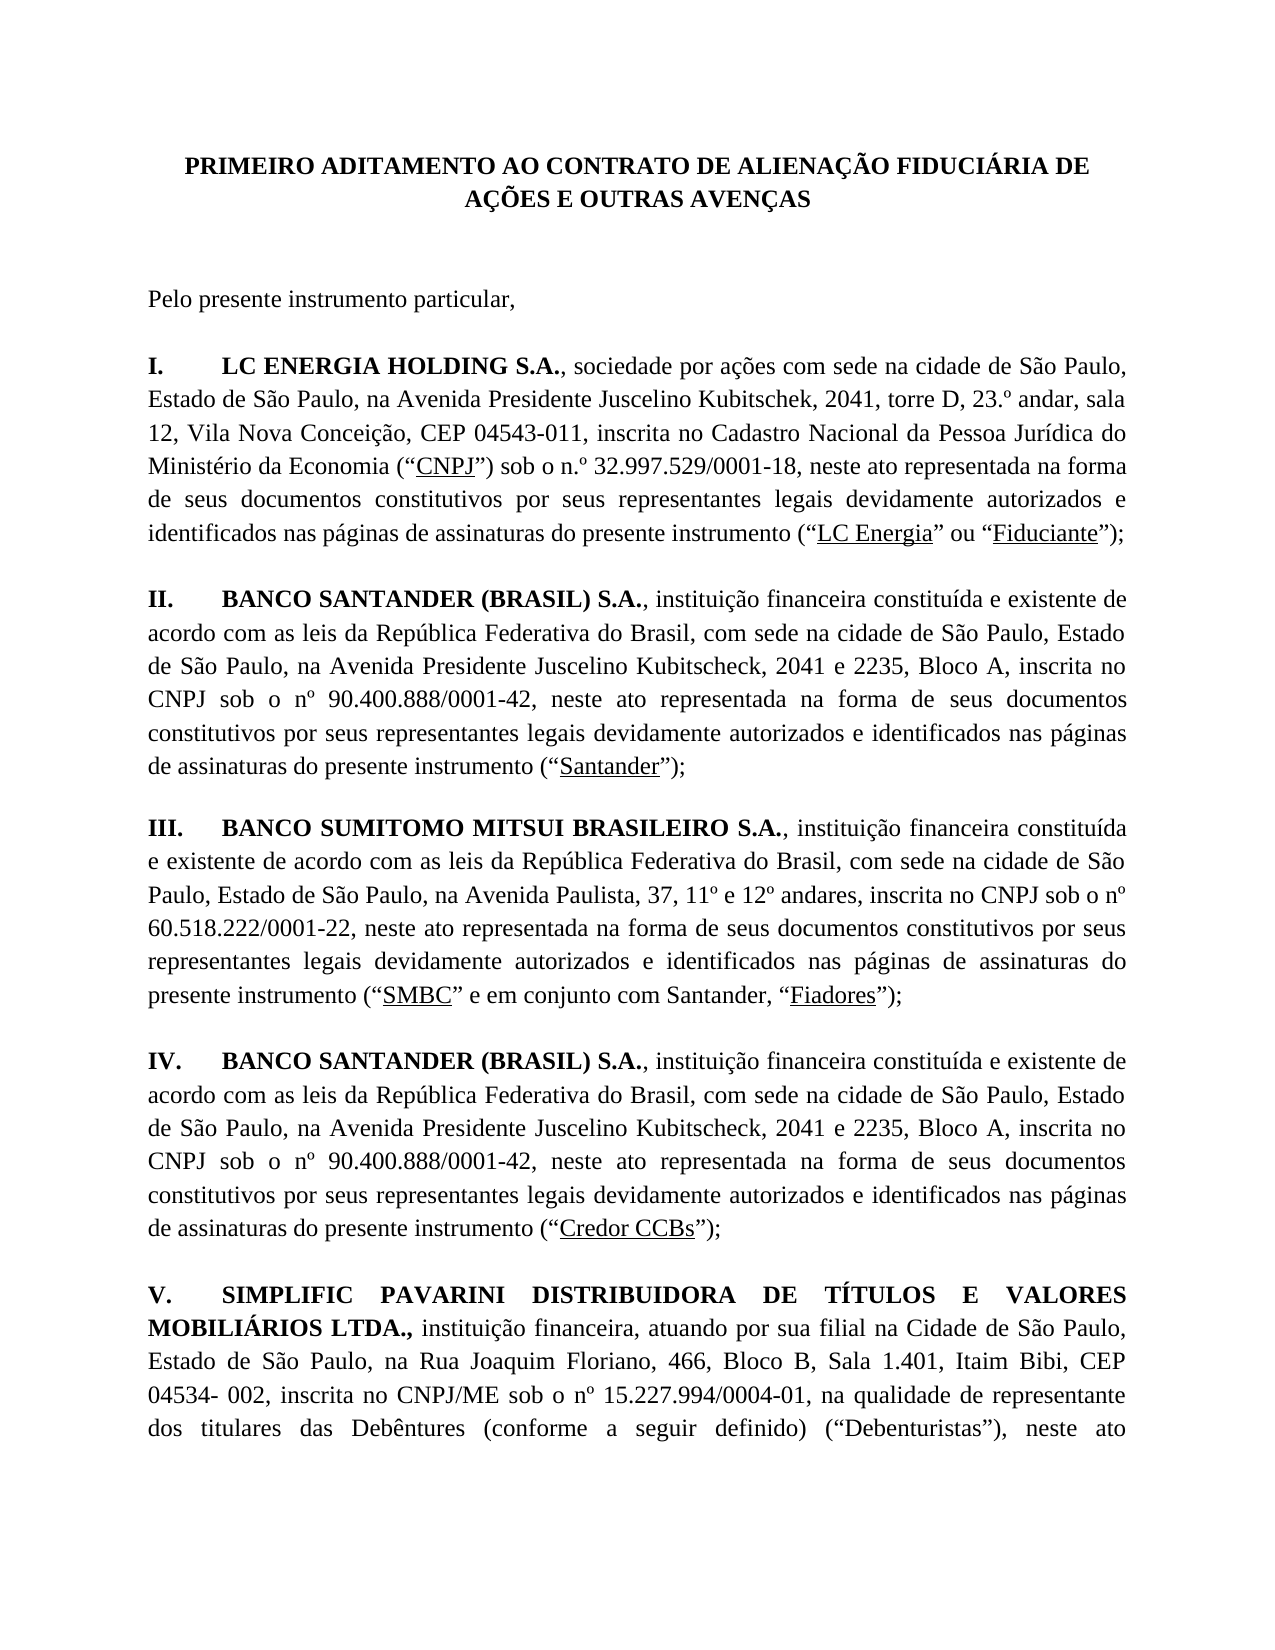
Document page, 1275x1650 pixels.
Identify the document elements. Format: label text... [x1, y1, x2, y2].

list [148, 1276, 1127, 1443]
list BANCO SANTANDER (BRASIL) S.A., instituição financeira constituída e existente de acordo com as leis da República Federativa do Brasil, com sede na cidade de São Paulo, Estado de São Paulo, na Avenida Presidente Juscelino Kubitscheck, 2041 e 2235, Bloco A, inscrita no CNPJ sob o nº 90.400.888/0001-42, neste ato representada na forma de seus documentos constitutivos por seus representantes legais devidamente autorizados e identificados nas páginas de assinaturas do presente instrumento (“Santander”); [148, 581, 1127, 781]
list LC ENERGIA HOLDING S.A., sociedade por ações com sede na cidade de São Paulo, Estado de São Paulo, na Avenida Presidente Juscelino Kubitschek, 2041, torre D, 23.º andar, sala 12, Vila Nova Conceição, CEP 04543-011, inscrita no Cadastro Nacional da Pessoa Jurídica do Ministério da Economia (“CNPJ”) sob o n.º 32.997.529/0001-18, neste ato representada na forma de seus documentos constitutivos por seus representantes legais devidamente autorizados e identificados nas páginas de assinaturas do presente instrumento (“LC Energia” ou “Fiduciante”); [148, 348, 1127, 548]
list BANCO SANTANDER (BRASIL) S.A., instituição financeira constituída e existente de acordo com as leis da República Federativa do Brasil, com sede na cidade de São Paulo, Estado de São Paulo, na Avenida Presidente Juscelino Kubitscheck, 2041 e 2235, Bloco A, inscrita no CNPJ sob o nº 90.400.888/0001-42, neste ato representada na forma de seus documentos constitutivos por seus representantes legais devidamente autorizados e identificados nas páginas de assinaturas do presente instrumento (“Credor CCBs”); [148, 1043, 1127, 1243]
list BANCO SUMITOMO MITSUI BRASILEIRO S.A., instituição financeira constituída e existente de acordo com as leis da República Federativa do Brasil, com sede na cidade de São Paulo, Estado de São Paulo, na Avenida Paulista, 37, 11º e 12º andares, inscrita no CNPJ sob o nº 60.518.222/0001-22, neste ato representada na forma de seus documentos constitutivos por seus representantes legais devidamente autorizados e identificados nas páginas de assinaturas do presente instrumento (“SMBC” e em conjunto com Santander, “Fiadores”); [148, 810, 1127, 1010]
text Pelo presente instrumento particular, [148, 281, 1127, 314]
text PRIMEIRO ADITAMENTO AO CONTRATO DE ALIENAÇÃO FIDUCIÁRIA DE AÇÕES E OUTRAS AVENÇAS [148, 148, 1127, 214]
